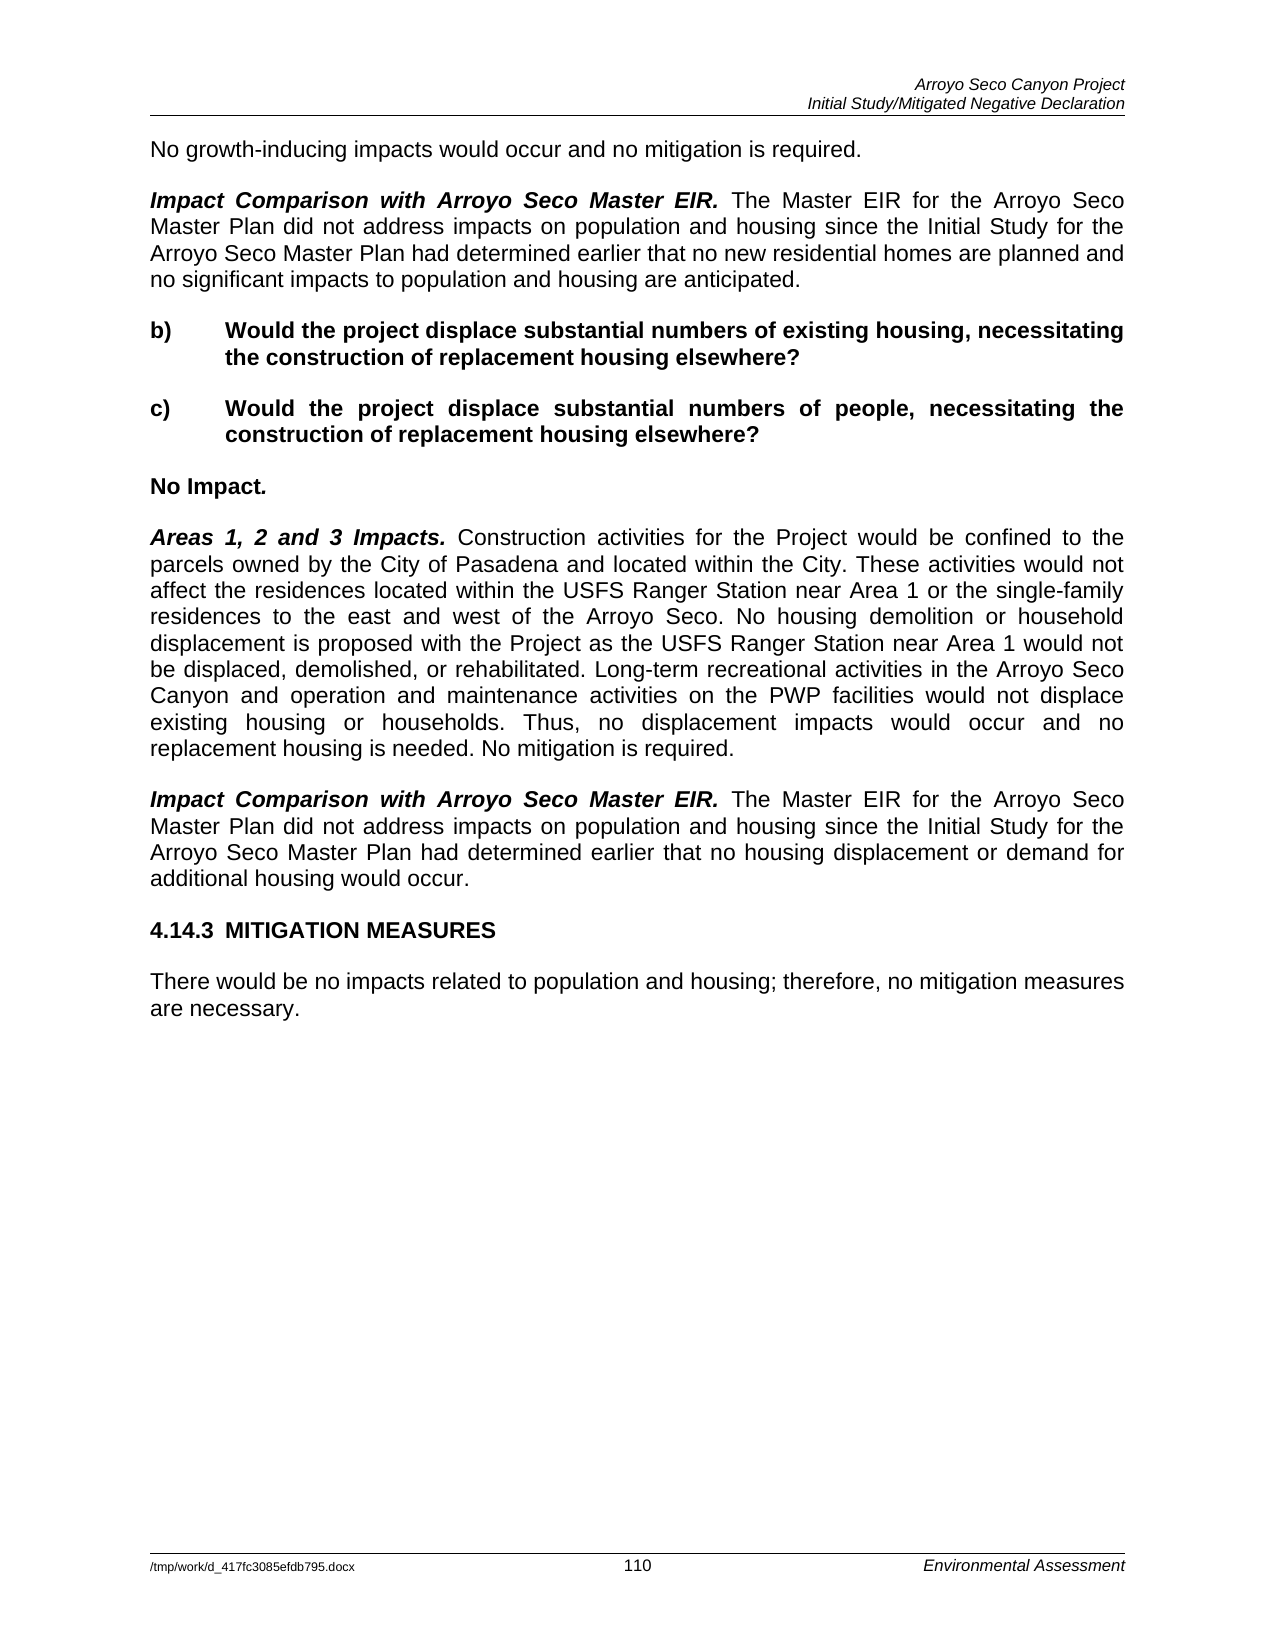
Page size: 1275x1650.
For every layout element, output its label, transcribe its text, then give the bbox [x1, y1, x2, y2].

text c) Would the project displace substantial numbers of people, necessitating the construction of replacement housing elsewhere? [150, 395, 1125, 448]
text There would be no impacts related to population and housing; therefore, no mitigation measures are necessary. [150, 968, 1125, 1021]
text No Impact. [150, 473, 1125, 499]
text Impact Comparison with Arroyo Seco Master EIR. The Master EIR for the Arroyo Seco Master Plan did not address impacts on population and housing since the Initial Study for the Arroyo Seco Master Plan had determined earlier that no new residential homes are planned and no significant impacts to population and housing are anticipated. [150, 187, 1125, 292]
subtitle Mitigation Measures [150, 917, 1125, 943]
text b) Would the project displace substantial numbers of existing housing, necessitating the construction of replacement housing elsewhere? [150, 317, 1125, 370]
text No growth-inducing impacts would occur and no mitigation is required. [150, 136, 1125, 162]
text Impact Comparison with Arroyo Seco Master EIR. The Master EIR for the Arroyo Seco Master Plan did not address impacts on population and housing since the Initial Study for the Arroyo Seco Master Plan had determined earlier that no housing displacement or demand for additional housing would occur. [150, 786, 1125, 892]
text Areas 1, 2 and 3 Impacts. Construction activities for the Project would be confined to the parcels owned by the City of Pasadena and located within the City. These activities would not affect the residences located within the USFS Ranger Station near Area 1 or the single-family residences to the east and west of the Arroyo Seco. No housing demolition or household displacement is proposed with the Project as the USFS Ranger Station near Area 1 would not be displaced, demolished, or rehabilitated. Long-term recreational activities in the Arroyo Seco Canyon and operation and maintenance activities on the PWP facilities would not displace existing housing or households. Thus, no displacement impacts would occur and no replacement housing is needed. No mitigation is required. [150, 524, 1125, 761]
